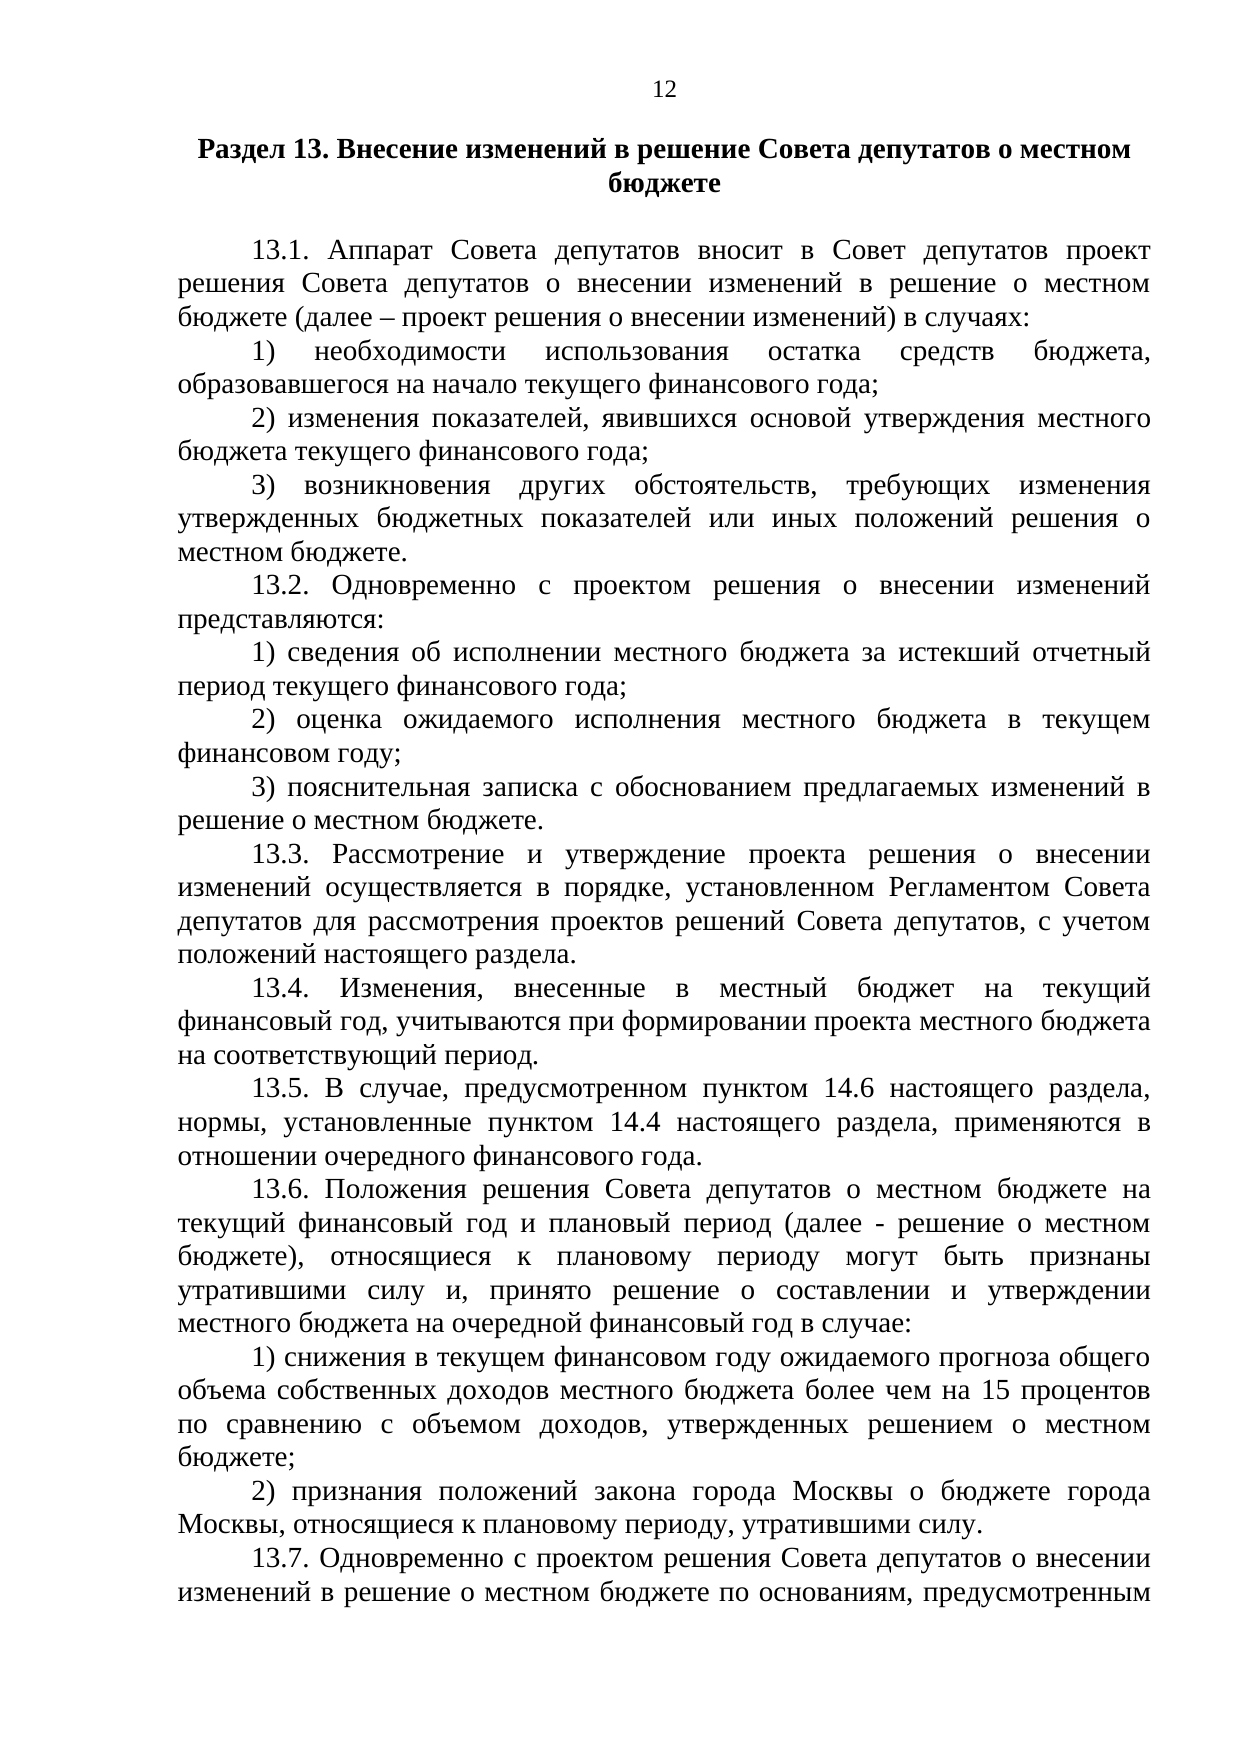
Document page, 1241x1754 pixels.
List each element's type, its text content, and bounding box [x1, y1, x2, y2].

text 13.6. Положения решения Совета депутатов о местном бюджете на текущий финансовый год и плановый период (далее - решение о местном бюджете), относящиеся к плановому периоду могут быть признаны утратившими силу и, принято решение о составлении и утверждении местного бюджета на очередной финансовый год в случае: [177, 1171, 1152, 1339]
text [177, 1540, 1152, 1607]
text 13.5. В случае, предусмотренном пунктом 14.6 настоящего раздела, нормы, установленные пунктом 14.4 настоящего раздела, применяются в отношении очередного финансового года. [177, 1071, 1152, 1171]
text 1) сведения об исполнении местного бюджета за истекший отчетный период текущего финансового года; [177, 634, 1152, 702]
text 1) необходимости использования остатка средств бюджета, образовавшегося на начало текущего финансового года; [177, 333, 1152, 400]
text 2) признания положений закона города Москвы о бюджете города Москвы, относящиеся к плановому периоду, утратившими силу. [177, 1473, 1152, 1540]
text 13.3. Рассмотрение и утверждение проекта решения о внесении изменений осуществляется в порядке, установленном Регламентом Совета депутатов для рассмотрения проектов решений Совета депутатов, с учетом положений настоящего раздела. [177, 836, 1152, 970]
text 3) возникновения других обстоятельств, требующих изменения утвержденных бюджетных показателей или иных положений решения о местном бюджете. [177, 467, 1152, 567]
text 2) изменения показателей, явившихся основой утверждения местного бюджета текущего финансового года; [177, 400, 1152, 467]
text 2) оценка ожидаемого исполнения местного бюджета в текущем финансовом году; [177, 702, 1152, 769]
text 13.1. Аппарат Совета депутатов вносит в Совет депутатов проект решения Совета депутатов о внесении изменений в решение о местном бюджете (далее – проект решения о внесении изменений) в случаях: [177, 232, 1152, 333]
text Раздел 13. Внесение изменений в решение Совета депутатов о местном бюджете [177, 131, 1152, 198]
text 1) снижения в текущем финансовом году ожидаемого прогноза общего объема собственных доходов местного бюджета более чем на 15 процентов по сравнению с объемом доходов, утвержденных решением о местном бюджете; [177, 1339, 1152, 1473]
text 13.2. Одновременно с проектом решения о внесении изменений представляются: [177, 567, 1152, 634]
text 13.4. Изменения, внесенные в местный бюджет на текущий финансовый год, учитываются при формировании проекта местного бюджета на соответствующий период. [177, 970, 1152, 1071]
text 3) пояснительная записка с обоснованием предлагаемых изменений в решение о местном бюджете. [177, 769, 1152, 836]
